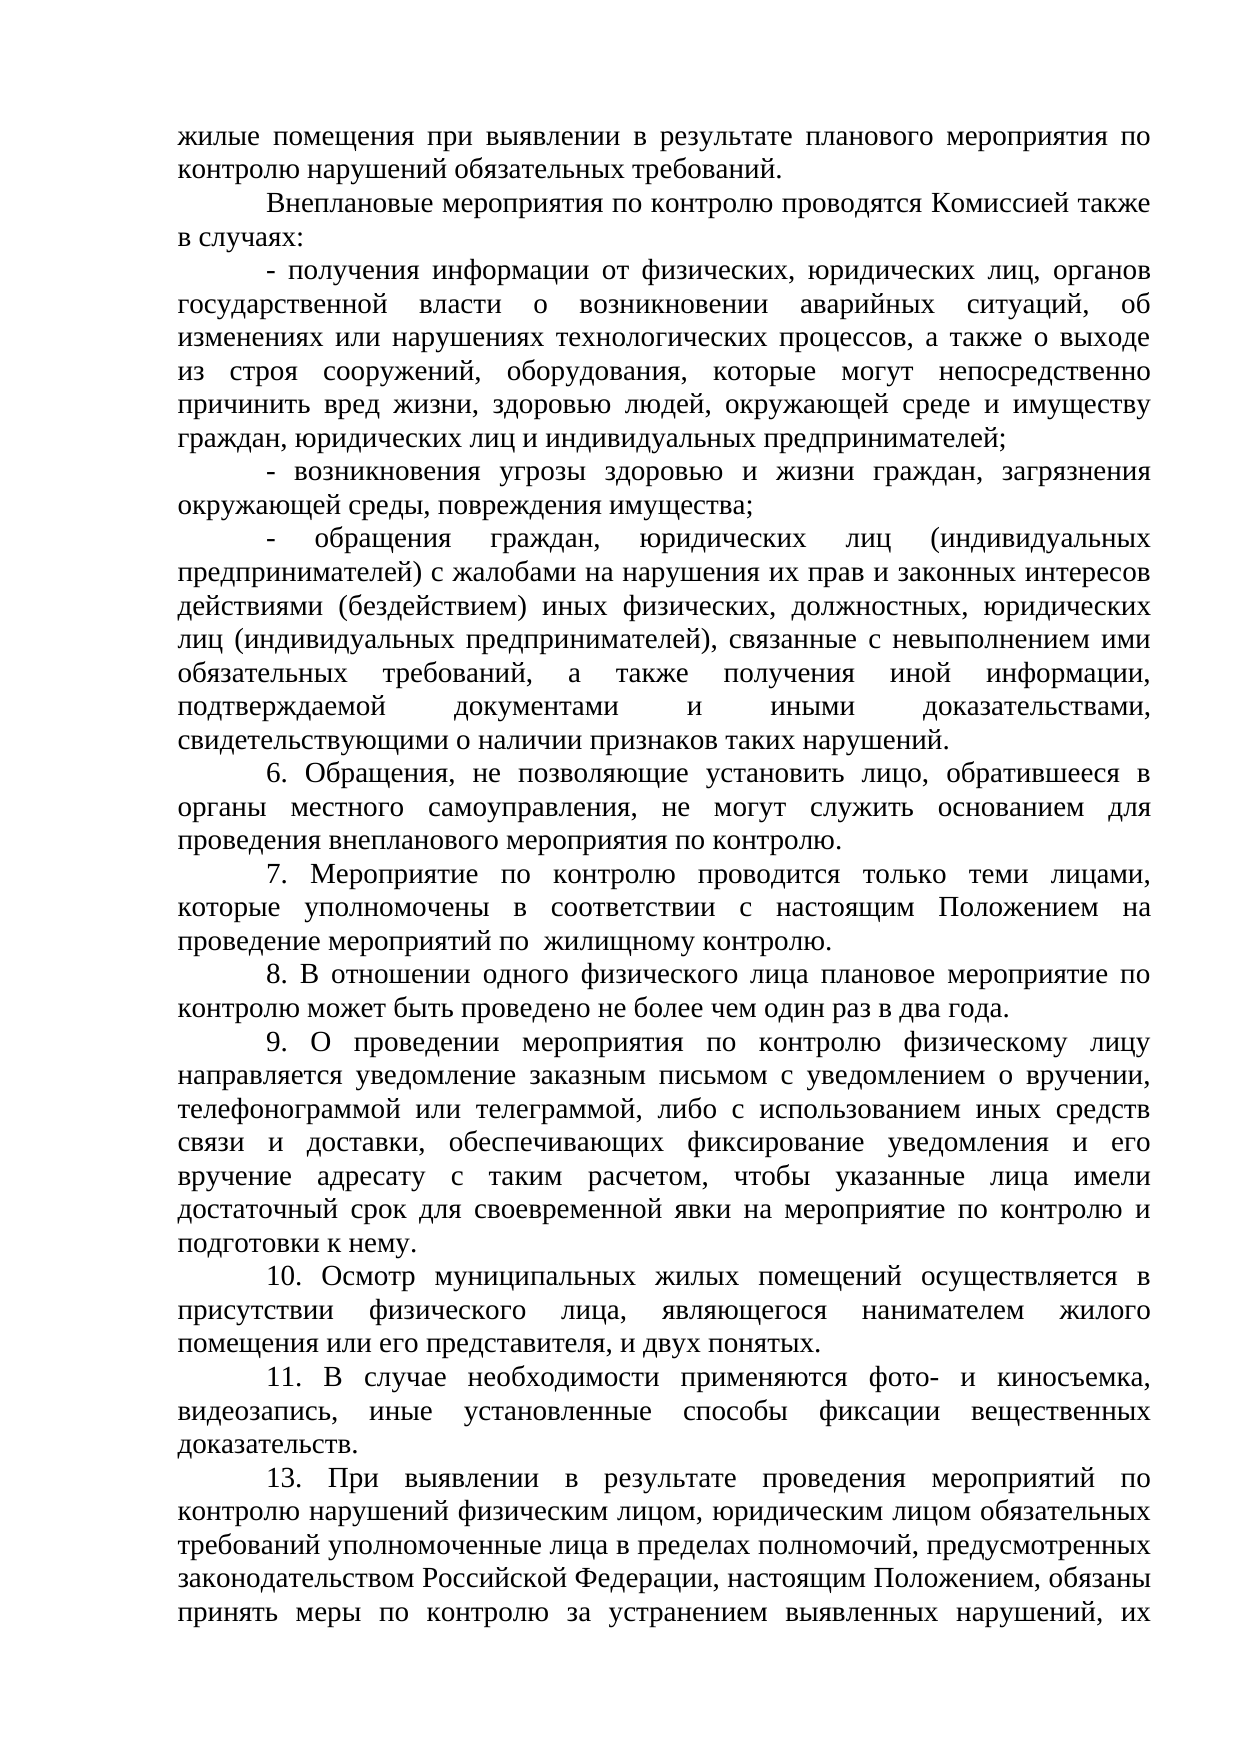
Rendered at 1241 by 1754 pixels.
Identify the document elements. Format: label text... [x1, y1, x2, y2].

text Внеплановые мероприятия по контролю проводятся Комиссией также в случаях: [177, 185, 1152, 252]
text 7. Мероприятие по контролю проводится только теми лицами, которые уполномочены в соответствии с настоящим Положением на проведение мероприятий по жилищному контролю. [177, 856, 1152, 957]
text 6. Обращения, не позволяющие установить лицо, обратившееся в органы местного самоуправления, не могут служить основанием для проведения внепланового мероприятия по контролю. [177, 755, 1152, 856]
text - возникновения угрозы здоровью и жизни граждан, загрязнения окружающей среды, повреждения имущества; [177, 453, 1152, 521]
text 11. В случае необходимости применяются фото- и киносъемка, видеозапись, иные установленные способы фиксации вещественных доказательств. [177, 1359, 1152, 1460]
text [177, 1460, 1152, 1627]
text 9. О проведении мероприятия по контролю физическому лицу направляется уведомление заказным письмом с уведомлением о вручении, телефонограммой или телеграммой, либо с использованием иных средств связи и доставки, обеспечивающих фиксирование уведомления и его вручение адресату с таким расчетом, чтобы указанные лица имели достаточный срок для своевременной явки на мероприятие по контролю и подготовки к нему. [177, 1024, 1152, 1258]
text - получения информации от физических, юридических лиц, органов государственной власти о возникновении аварийных ситуаций, об изменениях или нарушениях технологических процессов, а также о выходе из строя сооружений, оборудования, которые могут непосредственно причинить вред жизни, здоровью людей, окружающей среде и имуществу граждан, юридических лиц и индивидуальных предпринимателей; [177, 252, 1152, 453]
text 8. В отношении одного физического лица плановое мероприятие по контролю может быть проведено не более чем один раз в два года. [177, 957, 1152, 1024]
text - обращения граждан, юридических лиц (индивидуальных предпринимателей) с жалобами на нарушения их прав и законных интересов действиями (бездействием) иных физических, должностных, юридических лиц (индивидуальных предпринимателей), связанные с невыполнением ими обязательных требований, а также получения иной информации, подтверждаемой документами и иными доказательствами, свидетельствующими о наличии признаков таких нарушений. [177, 521, 1152, 755]
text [177, 118, 1152, 185]
text 10. Осмотр муниципальных жилых помещений осуществляется в присутствии физического лица, являющегося нанимателем жилого помещения или его представителя, и двух понятых. [177, 1258, 1152, 1359]
